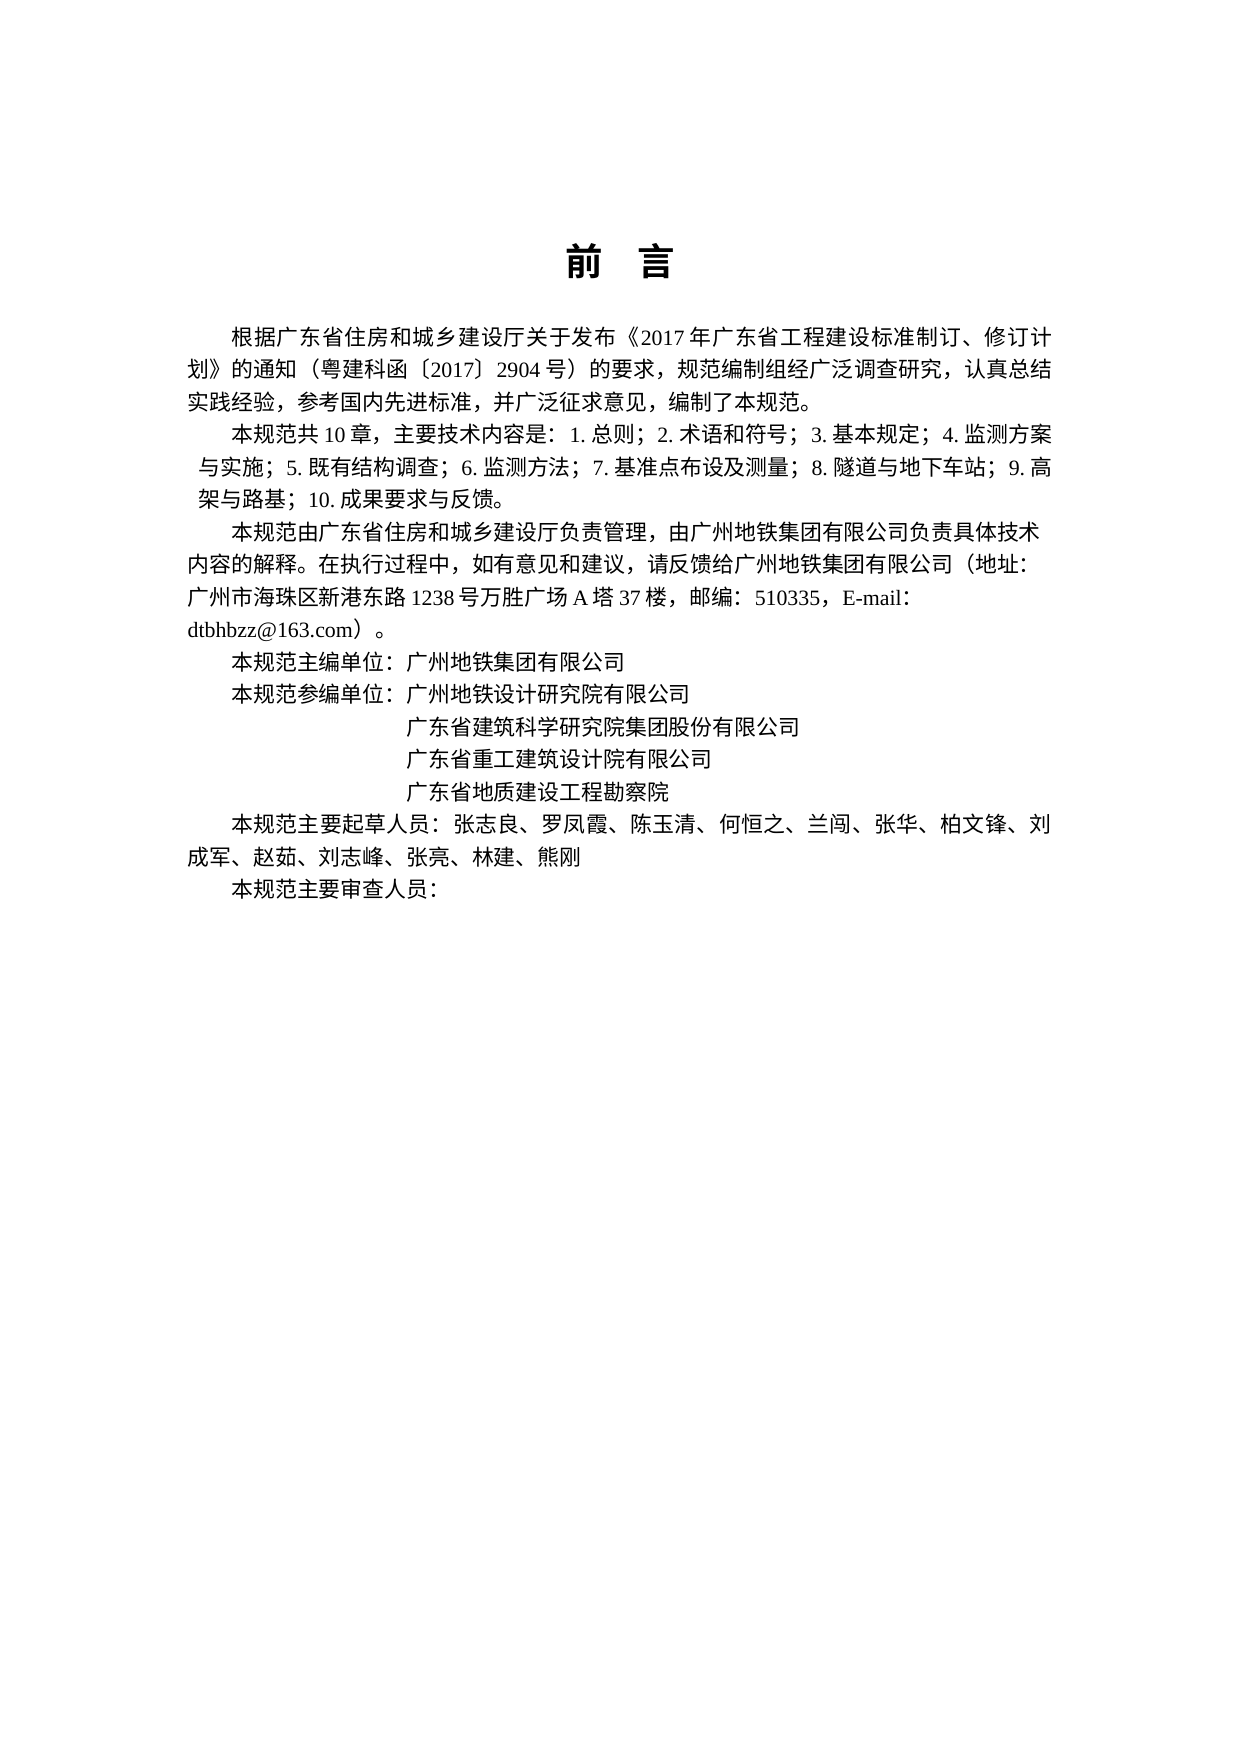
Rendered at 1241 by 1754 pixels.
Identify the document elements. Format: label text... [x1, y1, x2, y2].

text 本规范共10章，主要技术内容是：1. 总则；2. 术语和符号；3. 基本规定；4. 监测方案与实施；5. 既有结构调查；6. 监测方法；7. 基准点布设及测量；8. 隧道与地下车站；9. 高架与路基；10. 成果要求与反馈。 [198, 417, 1053, 514]
text 本规范主编单位：广州地铁集团有限公司 [187, 644, 1053, 677]
text 广东省重工建筑设计院有限公司 [187, 742, 1053, 774]
text 广东省建筑科学研究院集团股份有限公司 [187, 709, 1053, 742]
text 本规范由广东省住房和城乡建设厅负责管理，由广州地铁集团有限公司负责具体技术内容的解释。在执行过程中，如有意见和建议，请反馈给广州地铁集团有限公司（地址：广州市海珠区新港东路1238号万胜广场A塔37楼，邮编：510335，E-mail：dtbhbzz@163.com）。 [187, 514, 1053, 644]
text 前 言 [187, 227, 1053, 292]
text 本规范主要审查人员： [187, 872, 1053, 904]
text 本规范主要起草人员：张志良、罗凤霞、陈玉清、何恒之、兰闯、张华、柏文锋、刘成军、赵茹、刘志峰、张亮、林建、熊刚 [187, 807, 1053, 872]
text 本规范参编单位：广州地铁设计研究院有限公司 [187, 677, 1053, 709]
text 根据广东省住房和城乡建设厅关于发布《2017年广东省工程建设标准制订、修订计划》的通知（粤建科函〔2017〕2904号）的要求，规范编制组经广泛调查研究，认真总结实践经验，参考国内先进标准，并广泛征求意见，编制了本规范。 [187, 319, 1053, 417]
text 广东省地质建设工程勘察院 [187, 774, 1053, 807]
